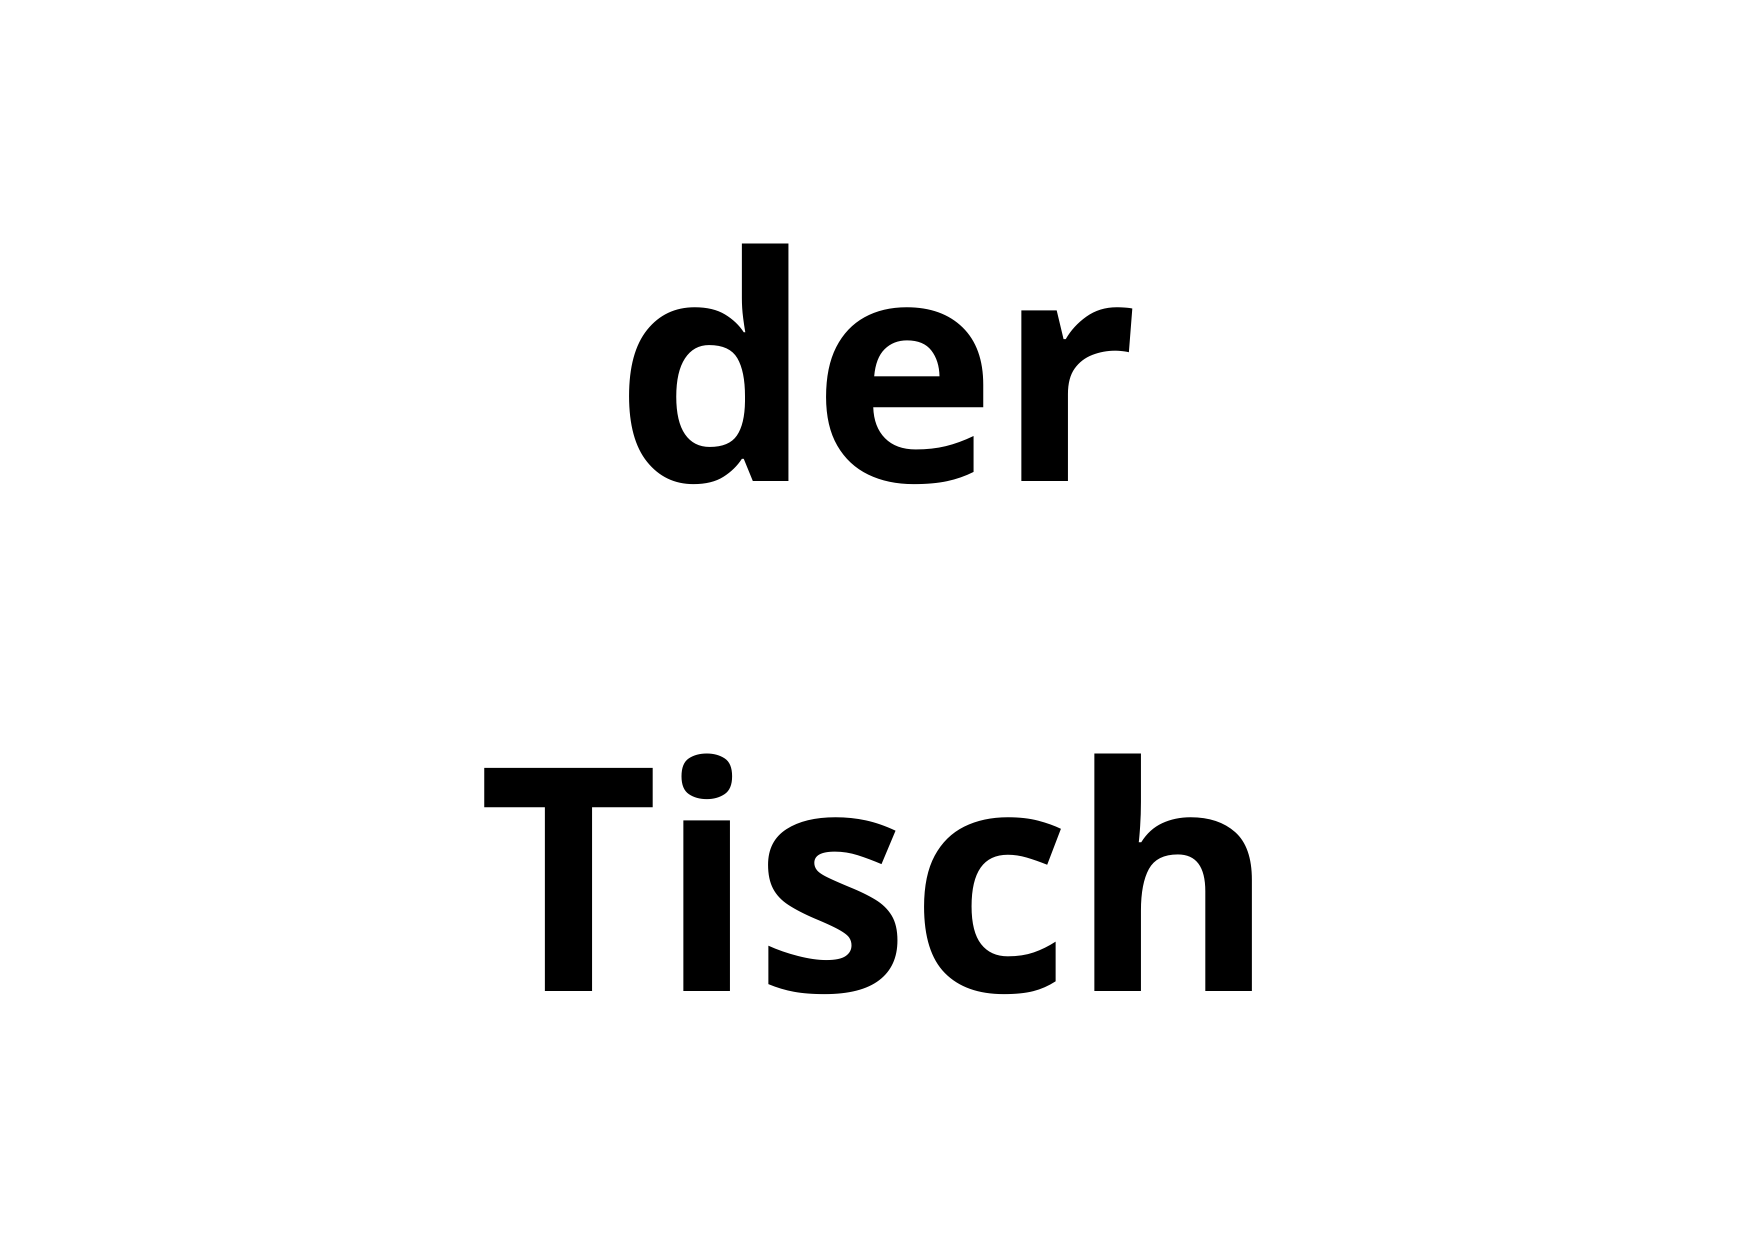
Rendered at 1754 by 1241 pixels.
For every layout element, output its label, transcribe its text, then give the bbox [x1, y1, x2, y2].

text Tisch [148, 658, 1606, 1083]
text der [148, 148, 1606, 573]
